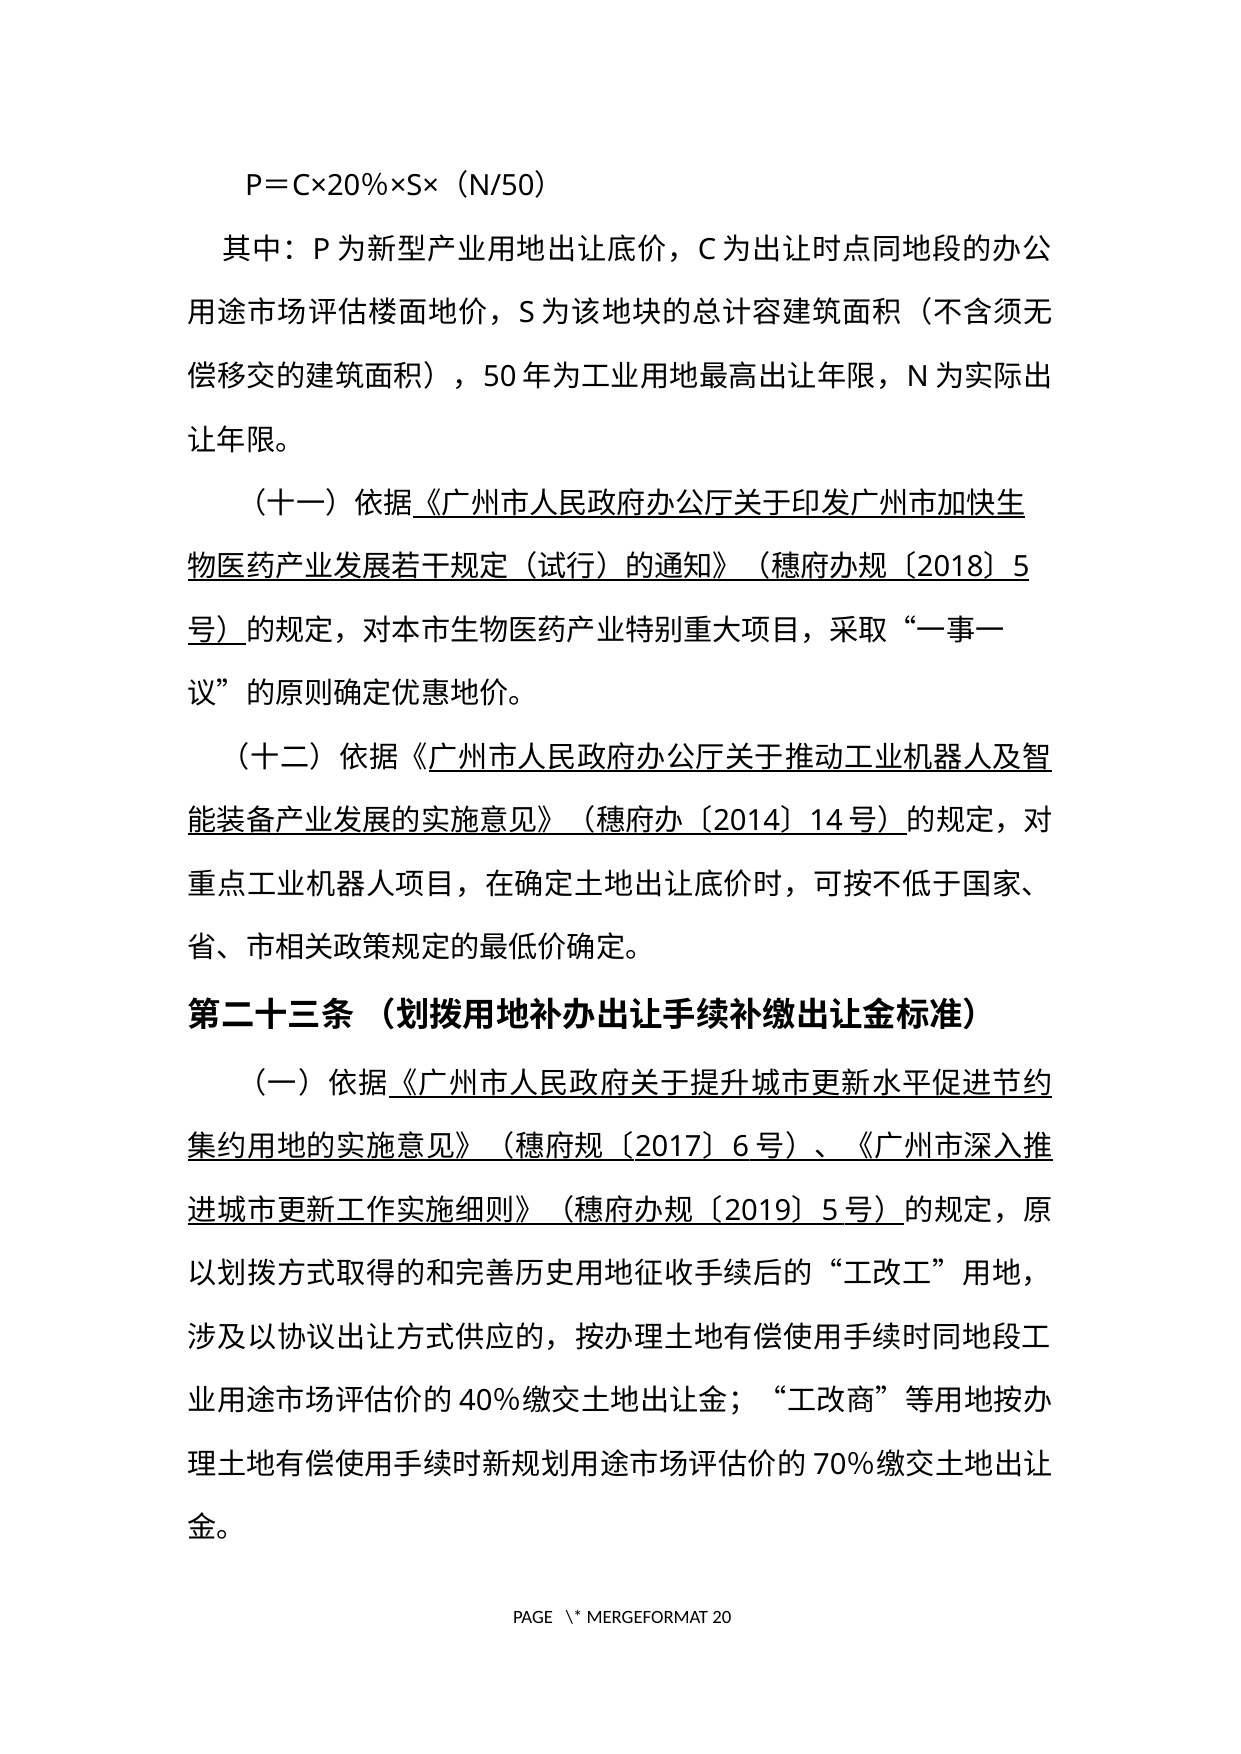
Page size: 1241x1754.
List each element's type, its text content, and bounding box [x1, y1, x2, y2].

text 其中：P为新型产业用地出让底价，C为出让时点同地段的办公用途市场评估楼面地价，S为该地块的总计容建筑面积（不含须无偿移交的建筑面积），50年为工业用地最高出让年限，N为实际出让年限。 [187, 226, 1053, 458]
text （十二）依据《广州市人民政府办公厅关于推动工业机器人及智能装备产业发展的实施意见》（穗府办〔2014〕14号）的规定，对重点工业机器人项目，在确定土地出让底价时，可按不低于国家、省、市相关政策规定的最低价确定。 [187, 733, 1053, 966]
text P＝C×20％×S×（N/50） [187, 162, 1053, 204]
text （一）依据《广州市人民政府关于提升城市更新水平促进节约集约用地的实施意见》（穗府规〔2017〕6号）、《广州市深入推进城市更新工作实施细则》（穗府办规〔2019〕5号）的规定，原以划拨方式取得的和完善历史用地征收手续后的“工改工”用地，涉及以协议出让方式供应的，按办理土地有偿使用手续时同地段工业用途市场评估价的40％缴交土地出让金；“工改商”等用地按办理土地有偿使用手续时新规划用途市场评估价的70％缴交土地出让金。 [187, 1160, 1053, 1546]
text （一）依据《广州市人民政府关于提升城市更新水平促进节约集约用地的实施意见》（穗府规〔2017〕6号）、《广州市深入推进城市更新工作实施细则》（穗府办规〔2019〕5号）的规定，原以划拨方式取得的和完善历史用地征收手续后的“工改工”用地，涉及以协议出让方式供应的，按办理土地有偿使用手续时同地段工业用途市场评估价的40％缴交土地出让金；“工改商”等用地按办理土地有偿使用手续时新规划用途市场评估价的70％缴交土地出让金。 [187, 1059, 1053, 1159]
subtitle （划拨用地补办出让手续补缴出让金标准） [187, 987, 1053, 1036]
text （十一）依据《广州市人民政府办公厅关于印发广州市加快生物医药产业发展若干规定（试行）的通知》（穗府办规〔2018〕5号）的规定，对本市生物医药产业特别重大项目，采取“一事一议”的原则确定优惠地价。 [187, 479, 1053, 712]
